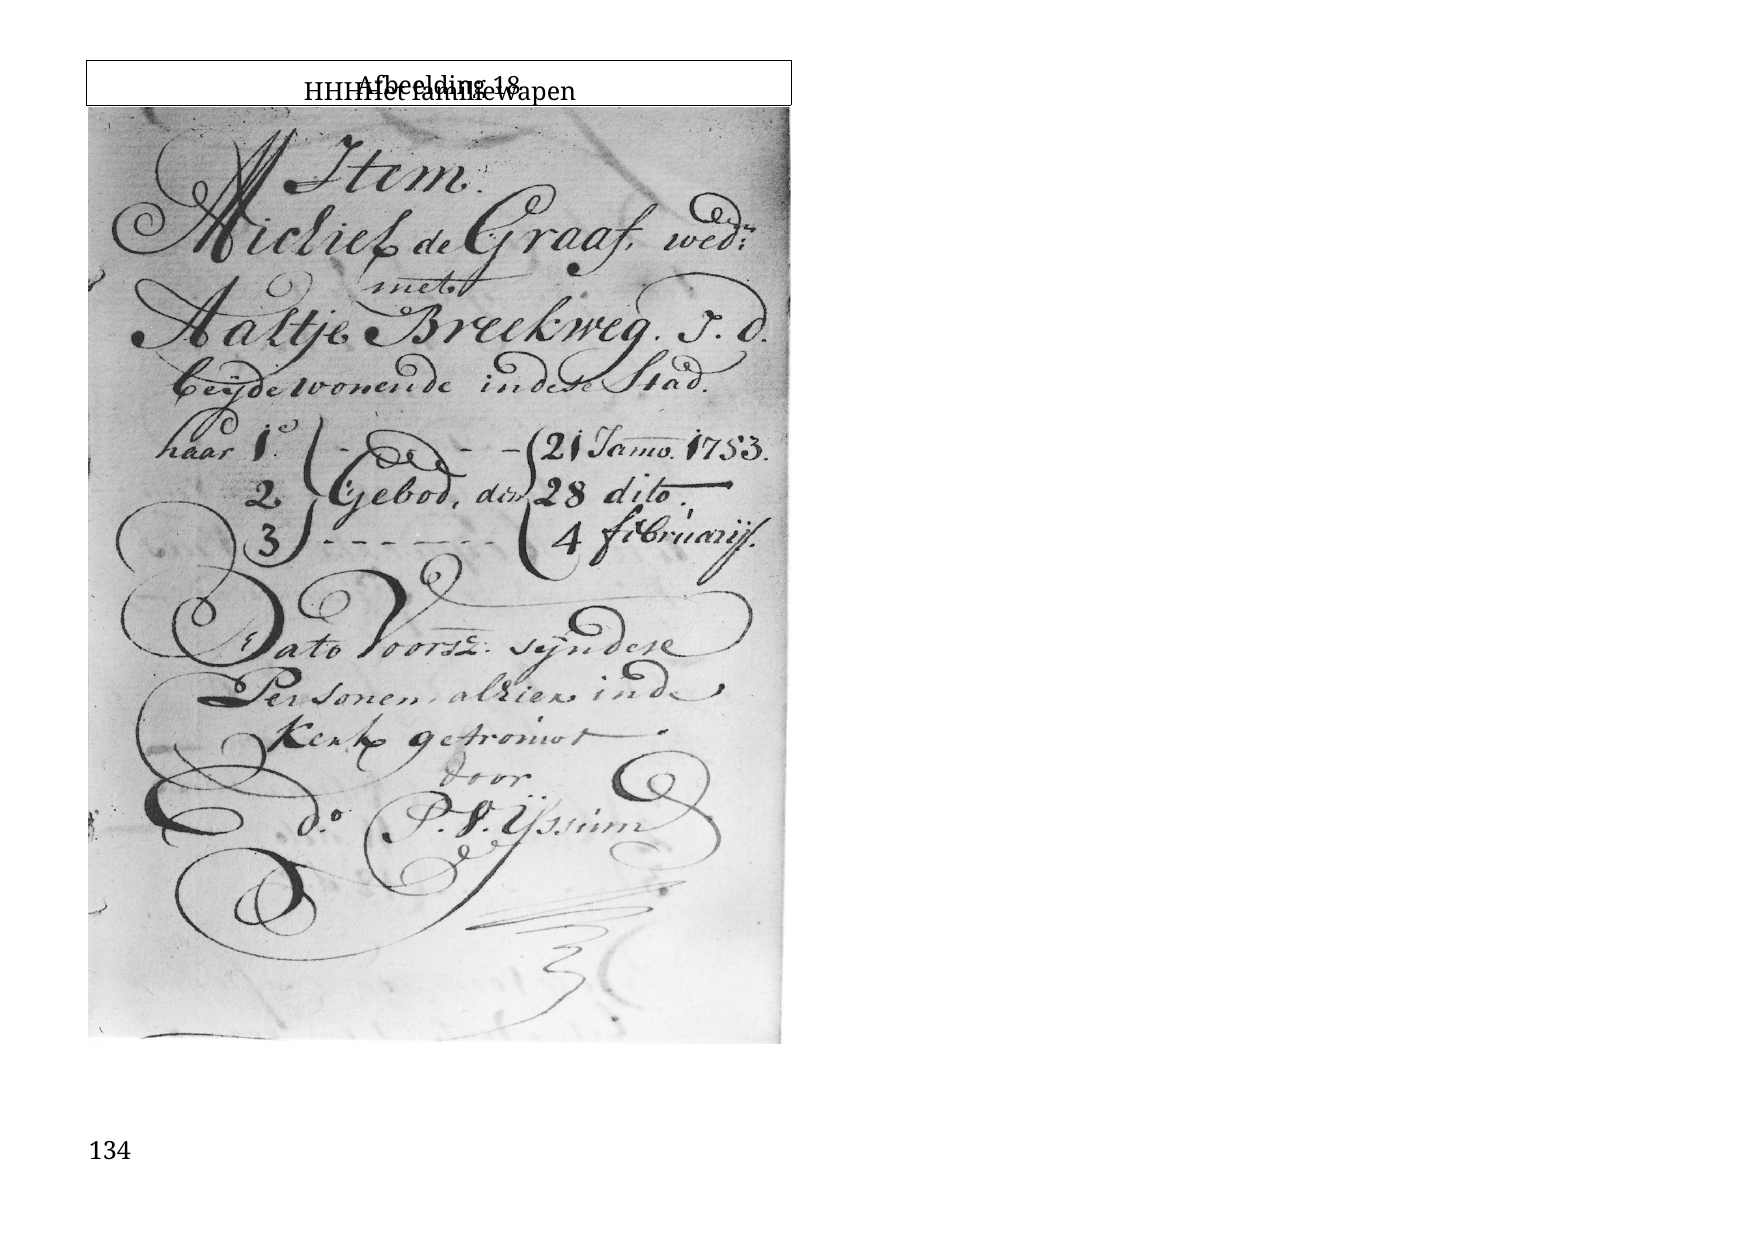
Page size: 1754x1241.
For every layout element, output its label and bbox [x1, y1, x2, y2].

picture [88, 107, 791, 1044]
